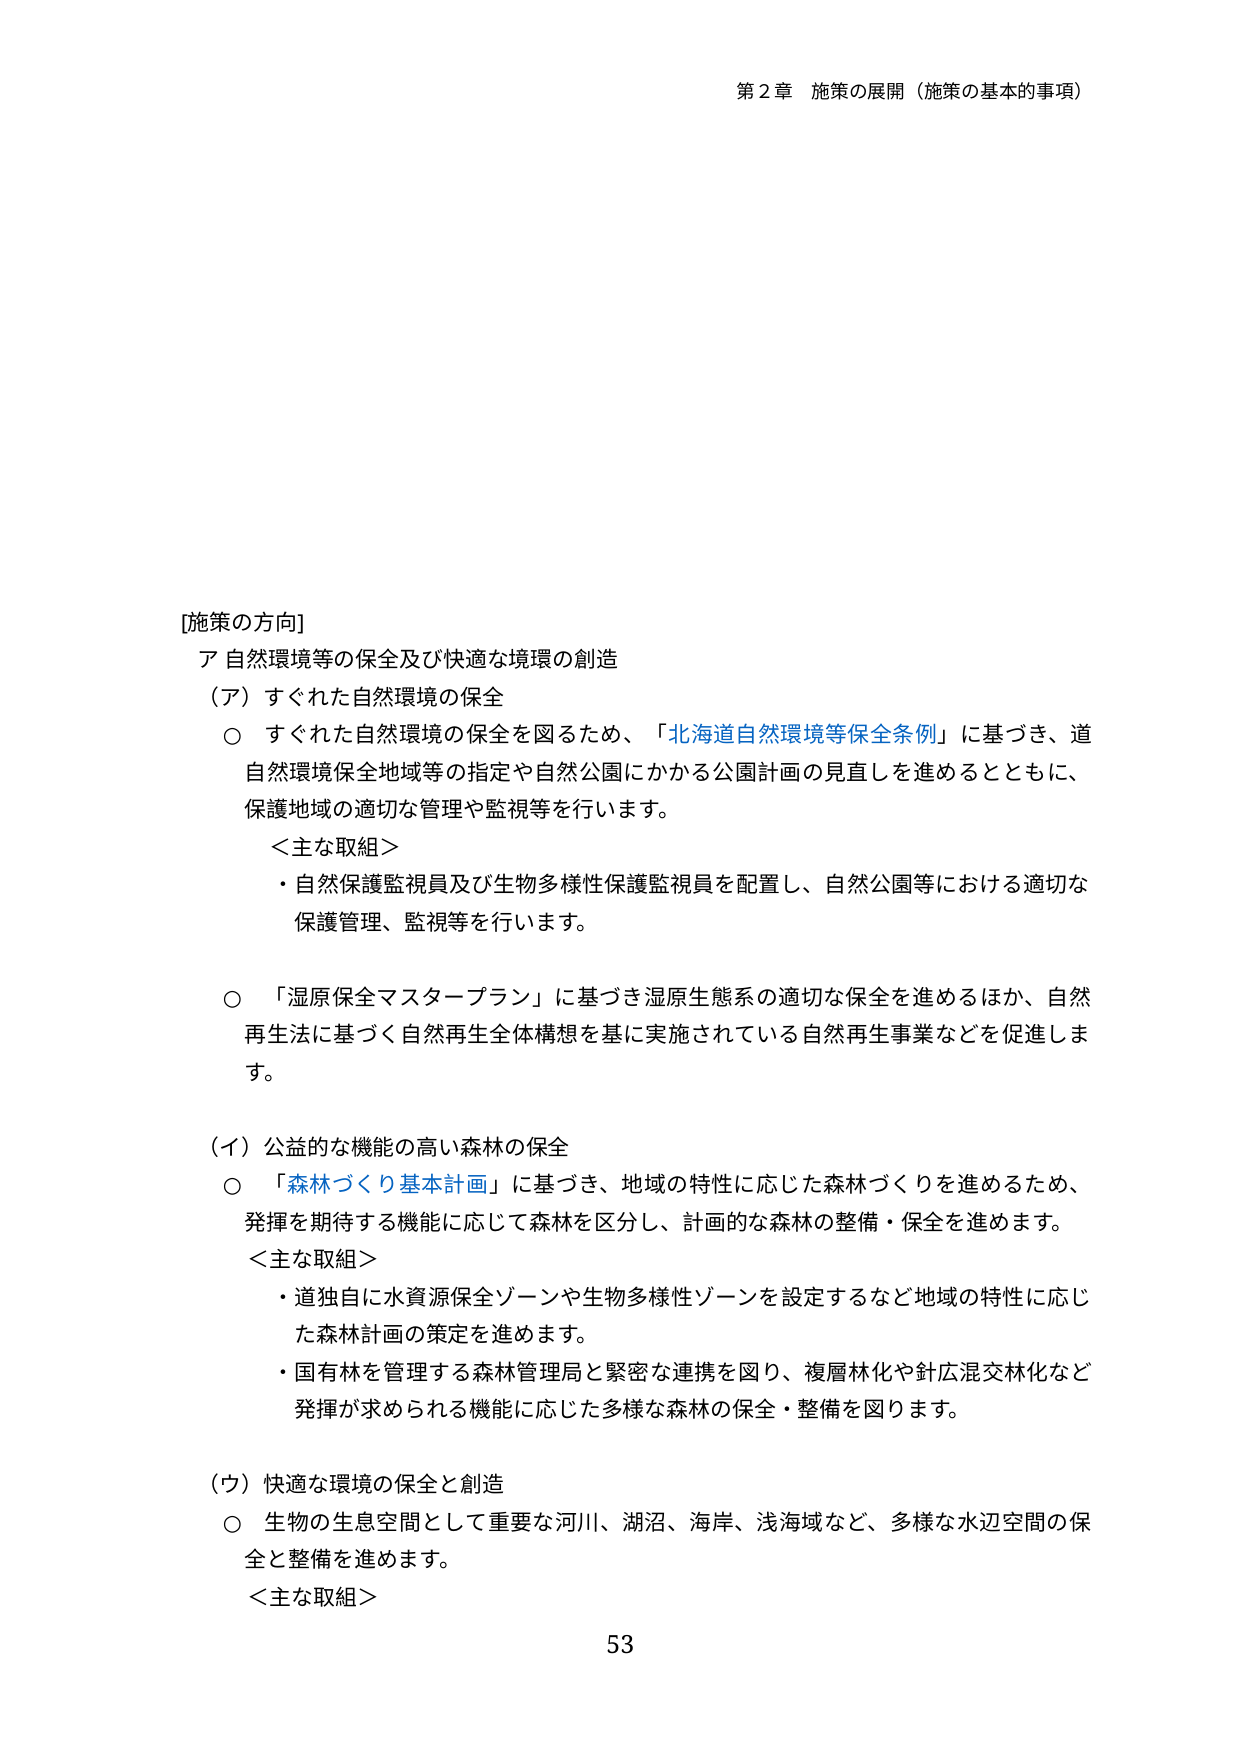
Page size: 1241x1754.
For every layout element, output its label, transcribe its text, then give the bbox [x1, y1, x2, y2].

text （イ）公益的な機能の高い森林の保全 [198, 1277, 1092, 1314]
text [施策の方向] [148, 752, 1092, 789]
text ○ 「湿原保全マスタープラン」に基づき湿原生態系の適切な保全を進めるほか、自然再生法に基づく自然再生全体構想を基に実施されている自然再生事業などを促進します。 [223, 1127, 1092, 1239]
text ・国有林を管理する森林管理局と緊密な連携を図り、複層林化や針広混交林化など発揮が求められる機能に応じた多様な森林の保全・整備を図ります。 [273, 1502, 1092, 1577]
text ○ 「森林づくり基本計画」に基づき、地域の特性に応じた森林づくりを進めるため、発揮を期待する機能に応じて森林を区分し、計画的な森林の整備・保全を進めます。 [223, 1314, 1092, 1389]
text ・自然保護監視員及び生物多様性保護監視員を配置し、自然公園等における適切な保護管理、監視等を行います。 [273, 1014, 1092, 1089]
text ・道独自に水資源保全ゾーンや生物多様性ゾーンを設定するなど地域の特性に応じた森林計画の策定を進めます。 [273, 1427, 1092, 1502]
text ○ すぐれた自然環境の保全を図るため、「北海道自然環境等保全条例」に基づき、道自然環境保全地域等の指定や自然公園にかかる公園計画の見直しを進めるとともに、保護地域の適切な管理や監視等を行います。 [223, 864, 1092, 977]
text ＜主な取組＞ [248, 977, 1092, 1014]
text ＜主な取組＞ [248, 1389, 1092, 1427]
text （ア）すぐれた自然環境の保全 [198, 827, 1092, 864]
text ア 自然環境等の保全及び快適な境環の創造 [198, 789, 1092, 827]
